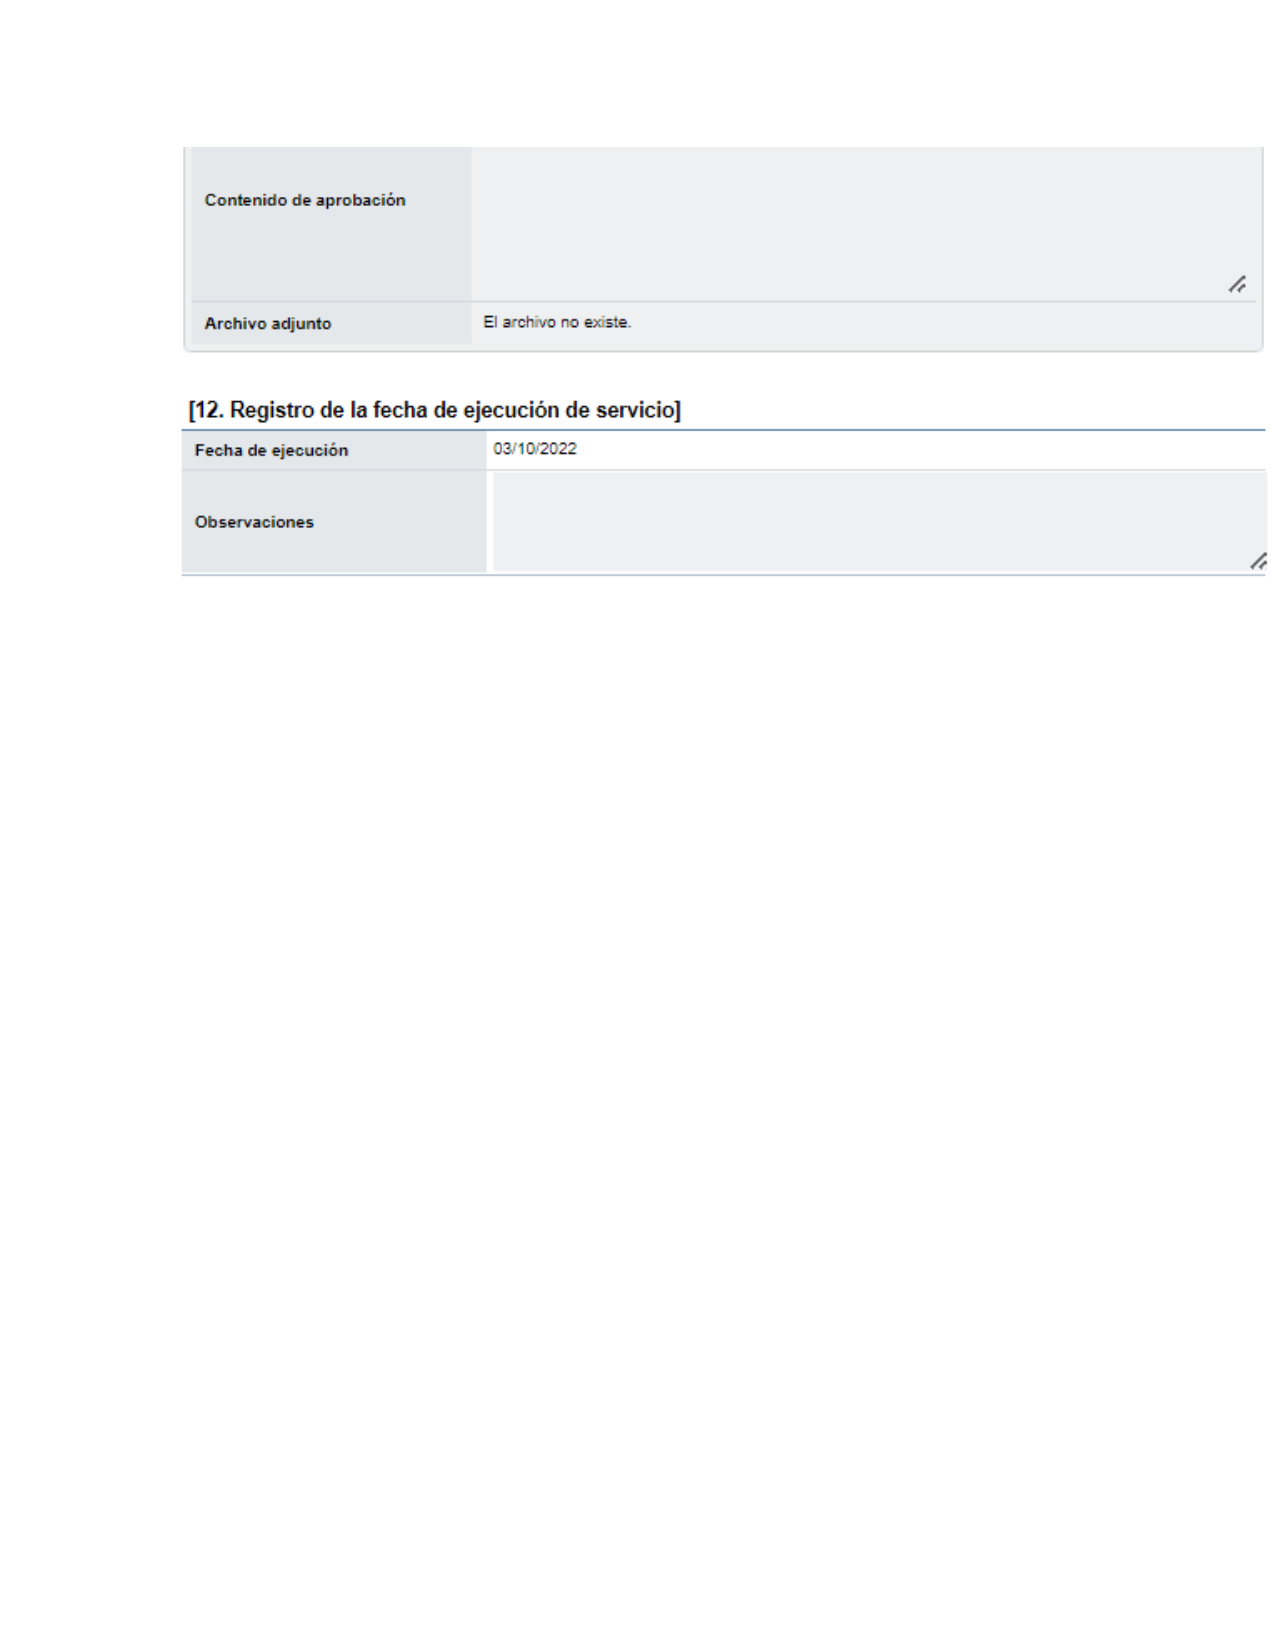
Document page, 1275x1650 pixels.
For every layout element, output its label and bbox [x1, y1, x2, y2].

picture [177, 147, 1268, 580]
